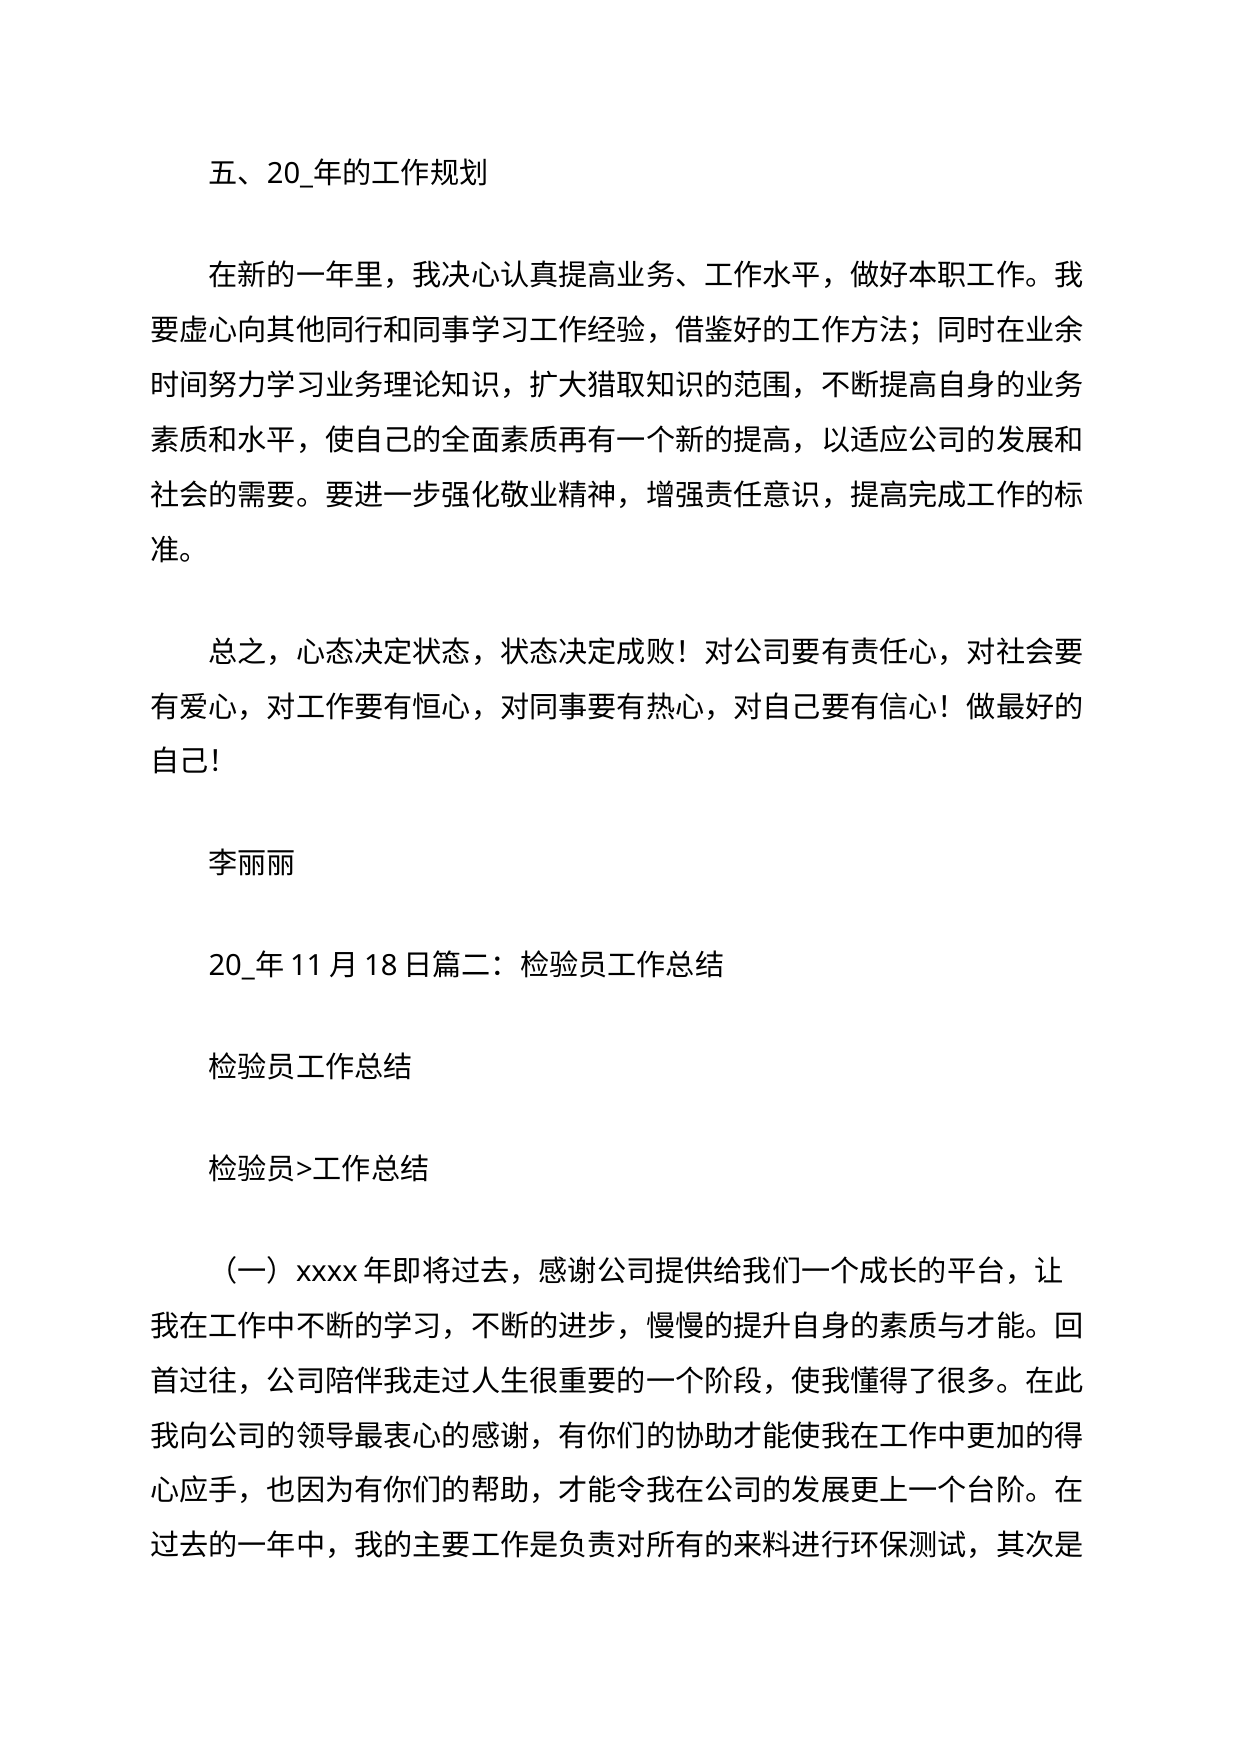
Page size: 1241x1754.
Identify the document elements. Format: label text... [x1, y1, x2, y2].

text 检验员>工作总结 [150, 1145, 1090, 1188]
text 五、20_年的工作规划 [150, 150, 1090, 192]
text 李丽丽 [150, 840, 1090, 882]
text 在新的一年里，我决心认真提高业务、工作水平，做好本职工作。我要虚心向其他同行和同事学习工作经验，借鉴好的工作方法；同时在业余时间努力学习业务理论知识，扩大猎取知识的范围，不断提高自身的业务素质和水平，使自己的全面素质再有一个新的提高，以适应公司的发展和社会的需要。要进一步强化敬业精神，增强责任意识，提高完成工作的标准。 [150, 252, 1090, 569]
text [150, 1247, 1090, 1564]
text 20_年11月18日篇二：检验员工作总结 [150, 942, 1090, 984]
text 检验员工作总结 [150, 1043, 1090, 1086]
text 总之，心态决定状态，状态决定成败！对公司要有责任心，对社会要有爱心，对工作要有恒心，对同事要有热心，对自己要有信心！做最好的自己！ [150, 628, 1090, 780]
